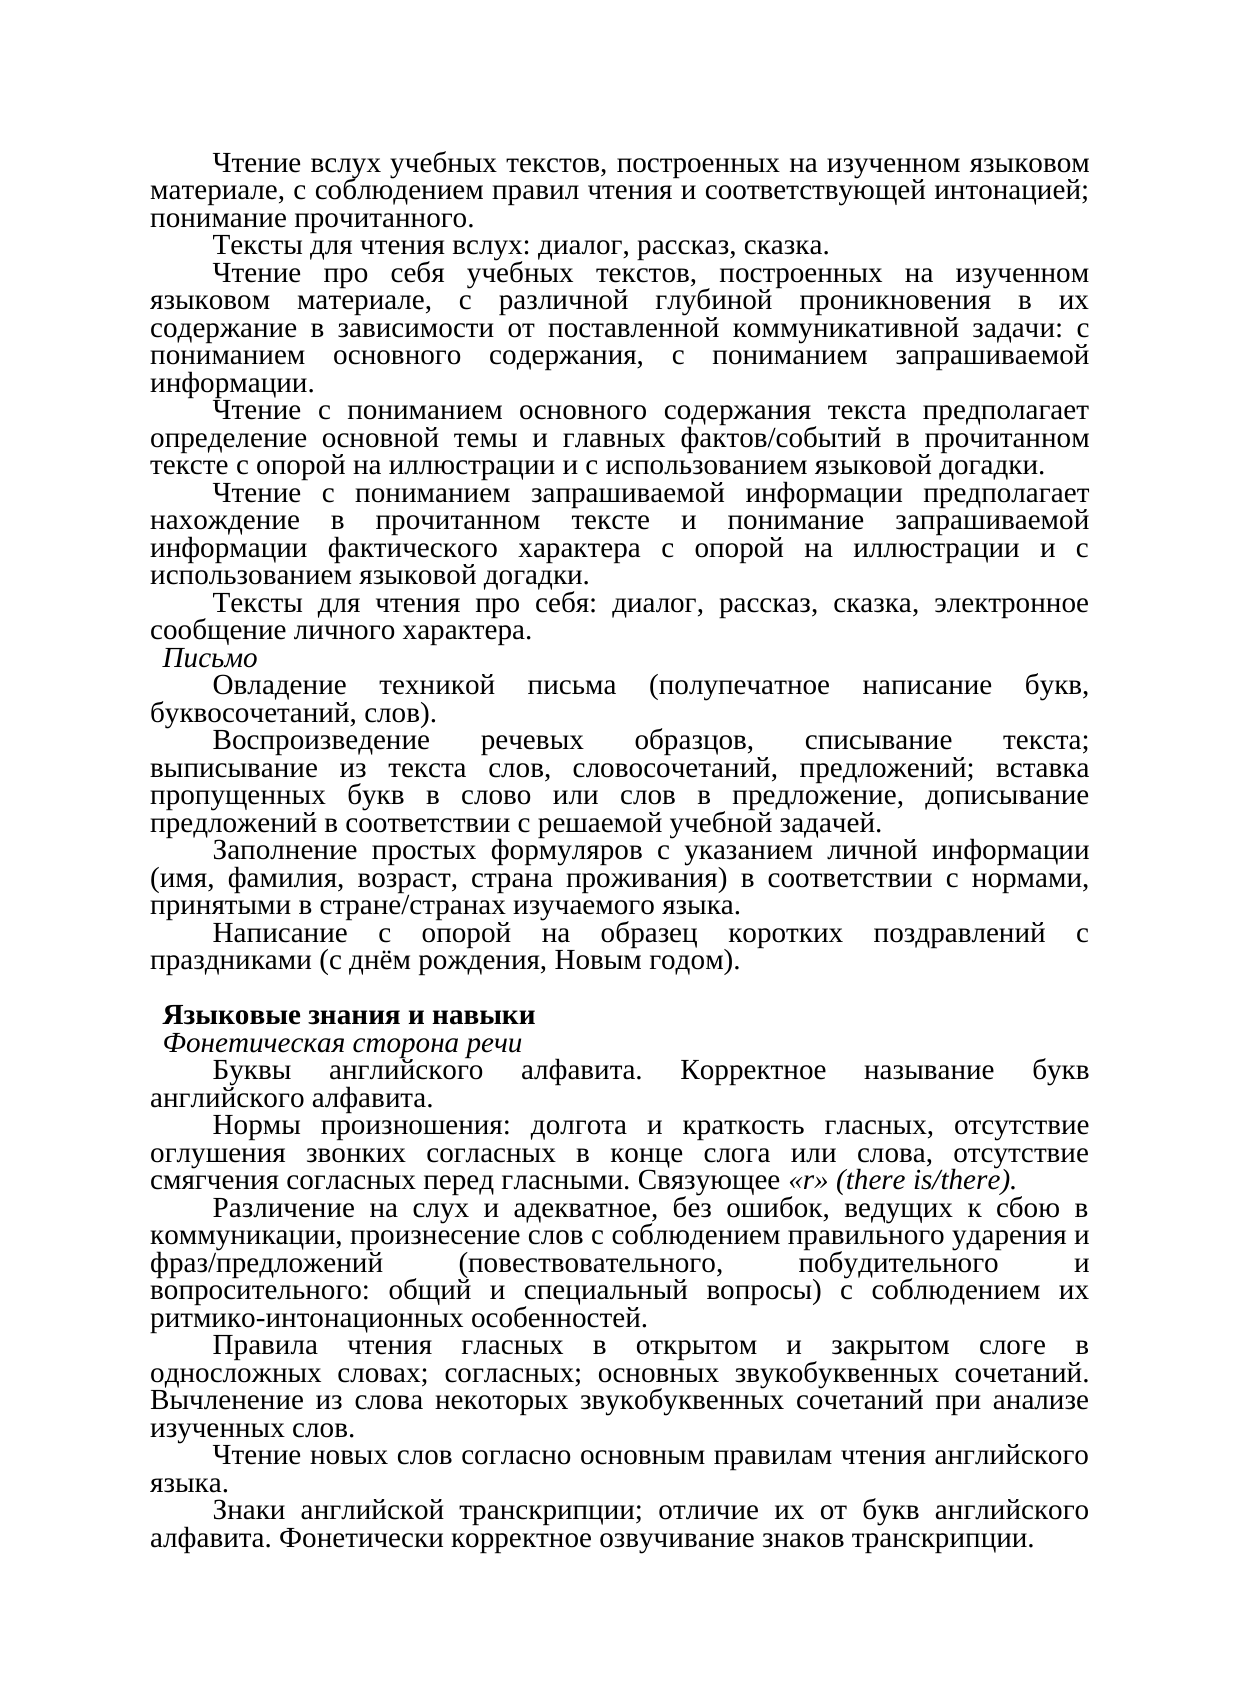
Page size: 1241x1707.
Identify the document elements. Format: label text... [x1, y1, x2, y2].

text Заполнение простых формуляров с указанием личной информации (имя, фамилия, возраст, страна проживания) в соответствии с нормами, принятыми в стране/странах изучаемого языка. [150, 837, 1090, 920]
text Нормы произношения: долгота и краткость гласных, отсутствие оглушения звонких согласных в конце слога или слова, отсутствие смягчения согласных перед гласными. Связующее «r» (there is/there). [150, 1112, 1090, 1195]
text Знаки английской транскрипции; отличие их от букв английского алфавита. Фонетически корректное озвучивание знаков транскрипции. [150, 1497, 1090, 1552]
text Фонетическая сторона речи [162, 1030, 1090, 1057]
text Овладение техникой письма (полупечатное написание букв, буквосочетаний, слов). [150, 672, 1090, 727]
text Правила чтения гласных в открытом и закрытом слоге в односложных словах; согласных; основных звукобуквенных сочетаний. Вычленение из слова некоторых звукобуквенных сочетаний при анализе изученных слов. [150, 1332, 1090, 1442]
text Чтение с пониманием основного содержания текста предполагает определение основной темы и главных фактов/событий в прочитанном тексте с опорой на иллюстрации и с использованием языковой догадки. [150, 397, 1090, 480]
text Тексты для чтения вслух: диалог, рассказ, сказка. [150, 232, 1090, 260]
text Письмо [162, 645, 1090, 672]
text Чтение с пониманием запрашиваемой информации предполагает нахождение в прочитанном тексте и понимание запрашиваемой информации фактического характера с опорой на иллюстрации и с использованием языковой догадки. [150, 480, 1090, 590]
text Языковые знания и навыки [162, 1002, 1090, 1030]
text Чтение новых слов согласно основным правилам чтения английского языка. [150, 1442, 1090, 1497]
text Тексты для чтения про себя: диалог, рассказ, сказка, электронное сообщение личного характера. [150, 590, 1090, 645]
text Чтение вслух учебных текстов, построенных на изученном языковом материале, с соблюдением правил чтения и соответствующей интонацией; понимание прочитанного. [150, 150, 1090, 232]
text Написание с опорой на образец коротких поздравлений с праздниками (с днём рождения, Новым годом). [150, 920, 1090, 975]
text Различение на слух и адекватное, без ошибок, ведущих к сбою в коммуникации, произнесение слов с соблюдением правильного ударения и фраз/предложений (повествовательного, побудительного и вопросительного: общий и специальный вопросы) с соблюдением их ритмико-интонационных особенностей. [150, 1195, 1090, 1332]
text Буквы английского алфавита. Корректное называние букв английского алфавита. [150, 1057, 1090, 1112]
text Чтение про себя учебных текстов, построенных на изученном языковом материале, с различной глубиной проникновения в их содержание в зависимости от поставленной коммуникативной задачи: с пониманием основного содержания, с пониманием запрашиваемой информации. [150, 260, 1090, 397]
text Воспроизведение речевых образцов, списывание текста; выписывание из текста слов, словосочетаний, предложений; вставка пропущенных букв в слово или слов в предложение, дописывание предложений в соответствии с решаемой учебной задачей. [150, 727, 1090, 837]
